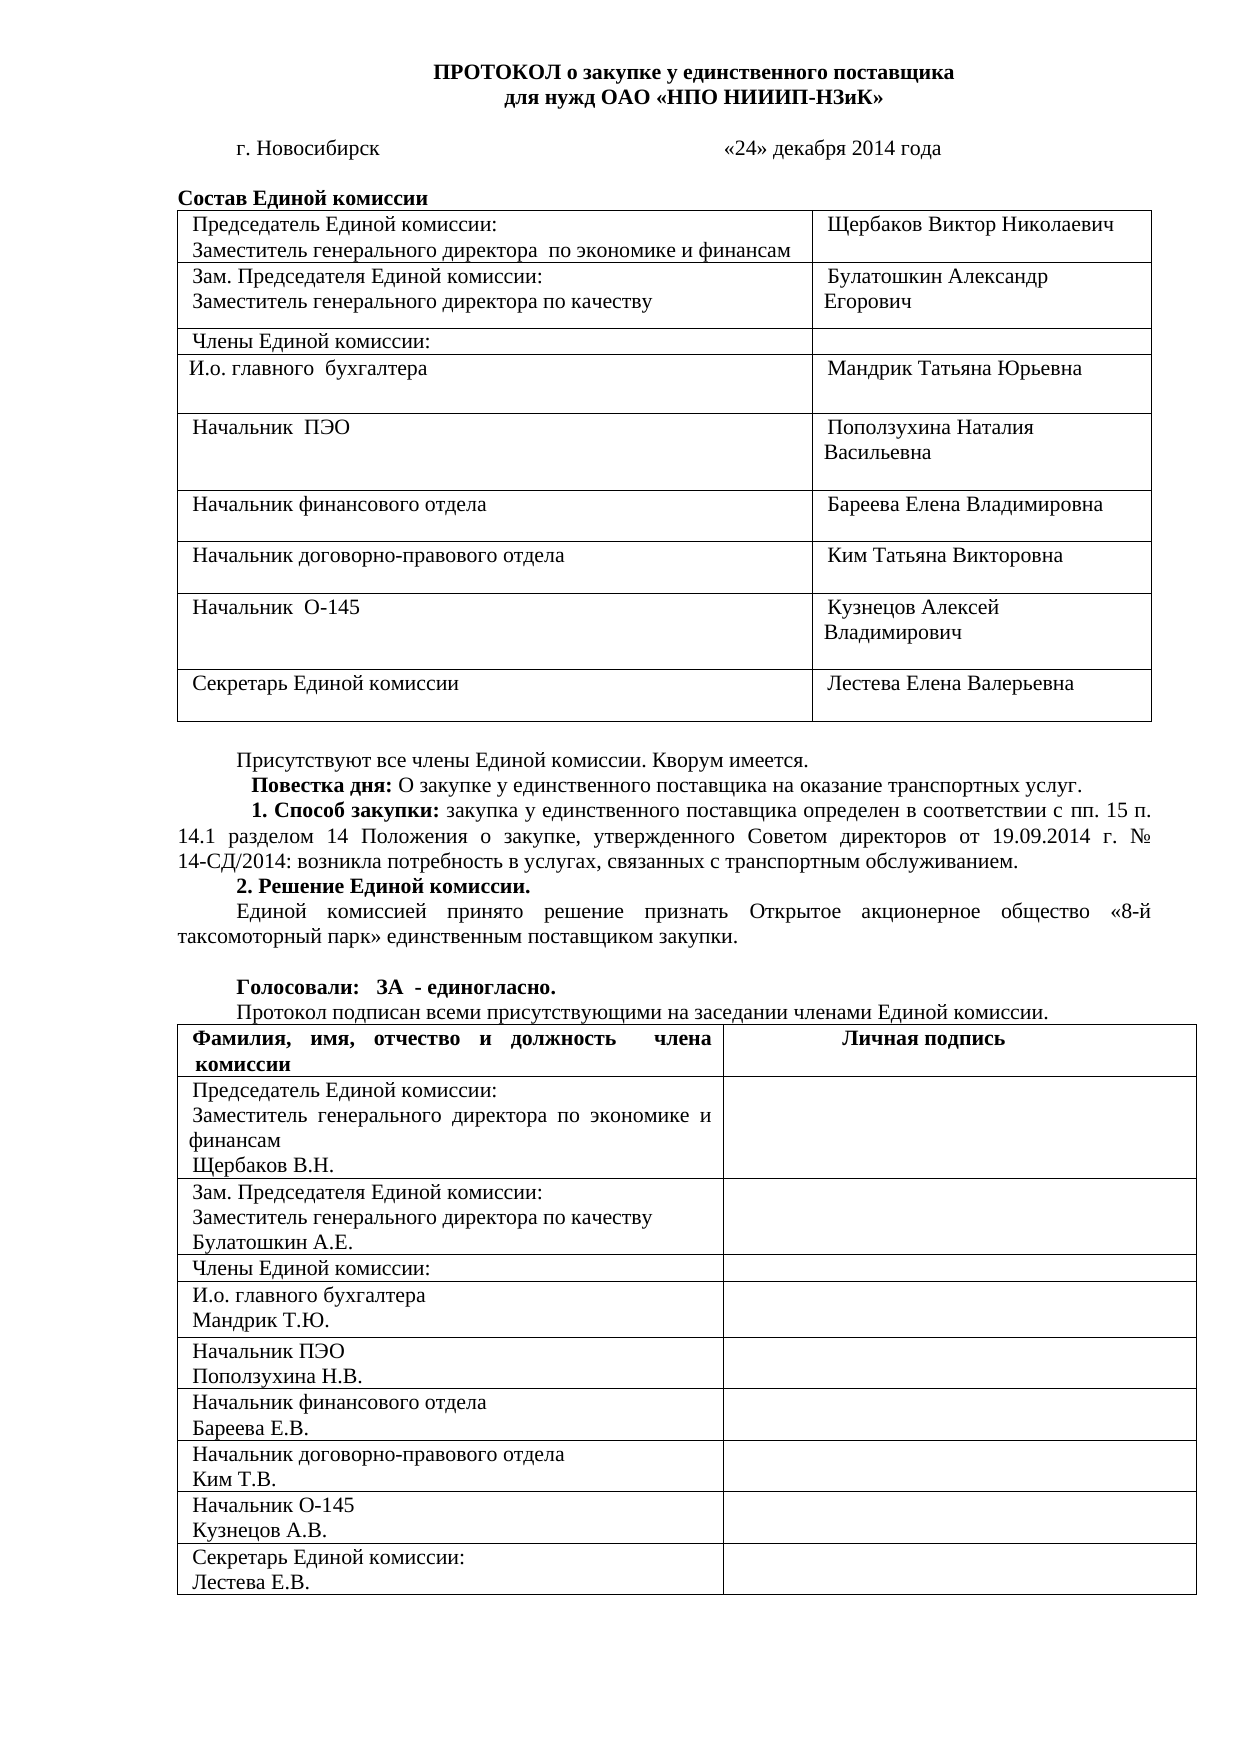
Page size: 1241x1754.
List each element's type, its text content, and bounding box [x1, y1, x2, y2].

table_cell [724, 1441, 1196, 1491]
table_cell Начальник ПЭО [178, 414, 812, 490]
table_cell [724, 1338, 1196, 1388]
table_cell Начальник финансового отдела [178, 491, 812, 541]
text Повестка дня: О закупке у единственного поставщика на оказание транспортных услуг. [177, 772, 1152, 797]
table_cell Лестева Елена Валерьевна [813, 670, 1151, 721]
table_cell Члены Единой комиссии: [178, 329, 812, 354]
text Протокол подписан всеми присутствующими на заседании членами Единой комиссии. [177, 999, 1152, 1024]
table_header Председатель Единой комиссии: Заместитель генерального директора по экономике и финансам [178, 211, 812, 262]
table_cell [724, 1179, 1196, 1254]
text 1. Способ закупки: закупка у единственного поставщика определен в соответствии с пп. 15 п. 14.1 разделом 14 Положения о закупке, утвержденного Советом директоров от 19.09.2014 г. № 14-СД/2014: возникла потребность в услугах, связанных с транспортным обслуживанием. [177, 797, 1152, 873]
text 2. Решение Единой комиссии. [177, 873, 1152, 898]
table_cell Бареева Елена Владимировна [813, 491, 1151, 541]
table_cell И.о. главного бухгалтера [178, 355, 812, 413]
table_cell Начальник ПЭО Поползухина Н.В. [178, 1338, 723, 1388]
table_cell [724, 1282, 1196, 1337]
table_cell Секретарь Единой комиссии: Лестева Е.В. [178, 1544, 723, 1594]
table_cell Члены Единой комиссии: [178, 1255, 723, 1281]
table_cell Начальник О-145 Кузнецов А.В. [178, 1492, 723, 1543]
table_cell [813, 329, 1151, 354]
table_cell Начальник финансового отдела Бареева Е.В. [178, 1389, 723, 1440]
table_cell Начальник договорно-правового отдела [178, 542, 812, 593]
table_cell [724, 1077, 1196, 1178]
table_cell [724, 1544, 1196, 1594]
table_cell Секретарь Единой комиссии [178, 670, 812, 721]
table_header Личная подпись [724, 1025, 1196, 1076]
table_cell Председатель Единой комиссии: Заместитель генерального директора по экономике и финансам Щербаков В.Н. [178, 1077, 723, 1178]
table_cell Поползухина Наталия Васильевна [813, 414, 1151, 490]
text Состав Единой комиссии [177, 185, 1152, 210]
table_cell Начальник О-145 [178, 594, 812, 669]
text Присутствуют все члены Единой комиссии. Кворум имеется. [177, 747, 1152, 772]
table_cell И.о. главного бухгалтера Мандрик Т.Ю. [178, 1282, 723, 1337]
table_header Фамилия, имя, отчество и должность члена комиссии [178, 1025, 723, 1076]
table_cell Кузнецов Алексей Владимирович [813, 594, 1151, 669]
table_cell [724, 1492, 1196, 1543]
table_cell Начальник договорно-правового отдела Ким Т.В. [178, 1441, 723, 1491]
text для нужд ОАО «НПО НИИИП-НЗиК» [177, 84, 1152, 109]
table_cell [724, 1255, 1196, 1281]
table_cell Зам. Председателя Единой комиссии: Заместитель генерального директора по качеству [178, 263, 812, 327]
text г. Новосибирск «24» декабря 2014 года [177, 135, 1152, 160]
text ПРОТОКОЛ о закупке у единственного поставщика [177, 59, 1152, 84]
table_cell Булатошкин Александр Егорович [813, 263, 1151, 327]
text Голосовали: ЗА - единогласно. [177, 974, 1152, 999]
table_header Щербаков Виктор Николаевич [813, 211, 1151, 262]
table_cell Мандрик Татьяна Юрьевна [813, 355, 1151, 413]
table_cell Ким Татьяна Викторовна [813, 542, 1151, 593]
table_cell [724, 1389, 1196, 1440]
table_cell Зам. Председателя Единой комиссии: Заместитель генерального директора по качеству Булатошкин А.Е. [178, 1179, 723, 1254]
text Единой комиссией принято решение признать Открытое акционерное общество «8-й таксомоторный парк» единственным поставщиком закупки. [177, 898, 1152, 949]
